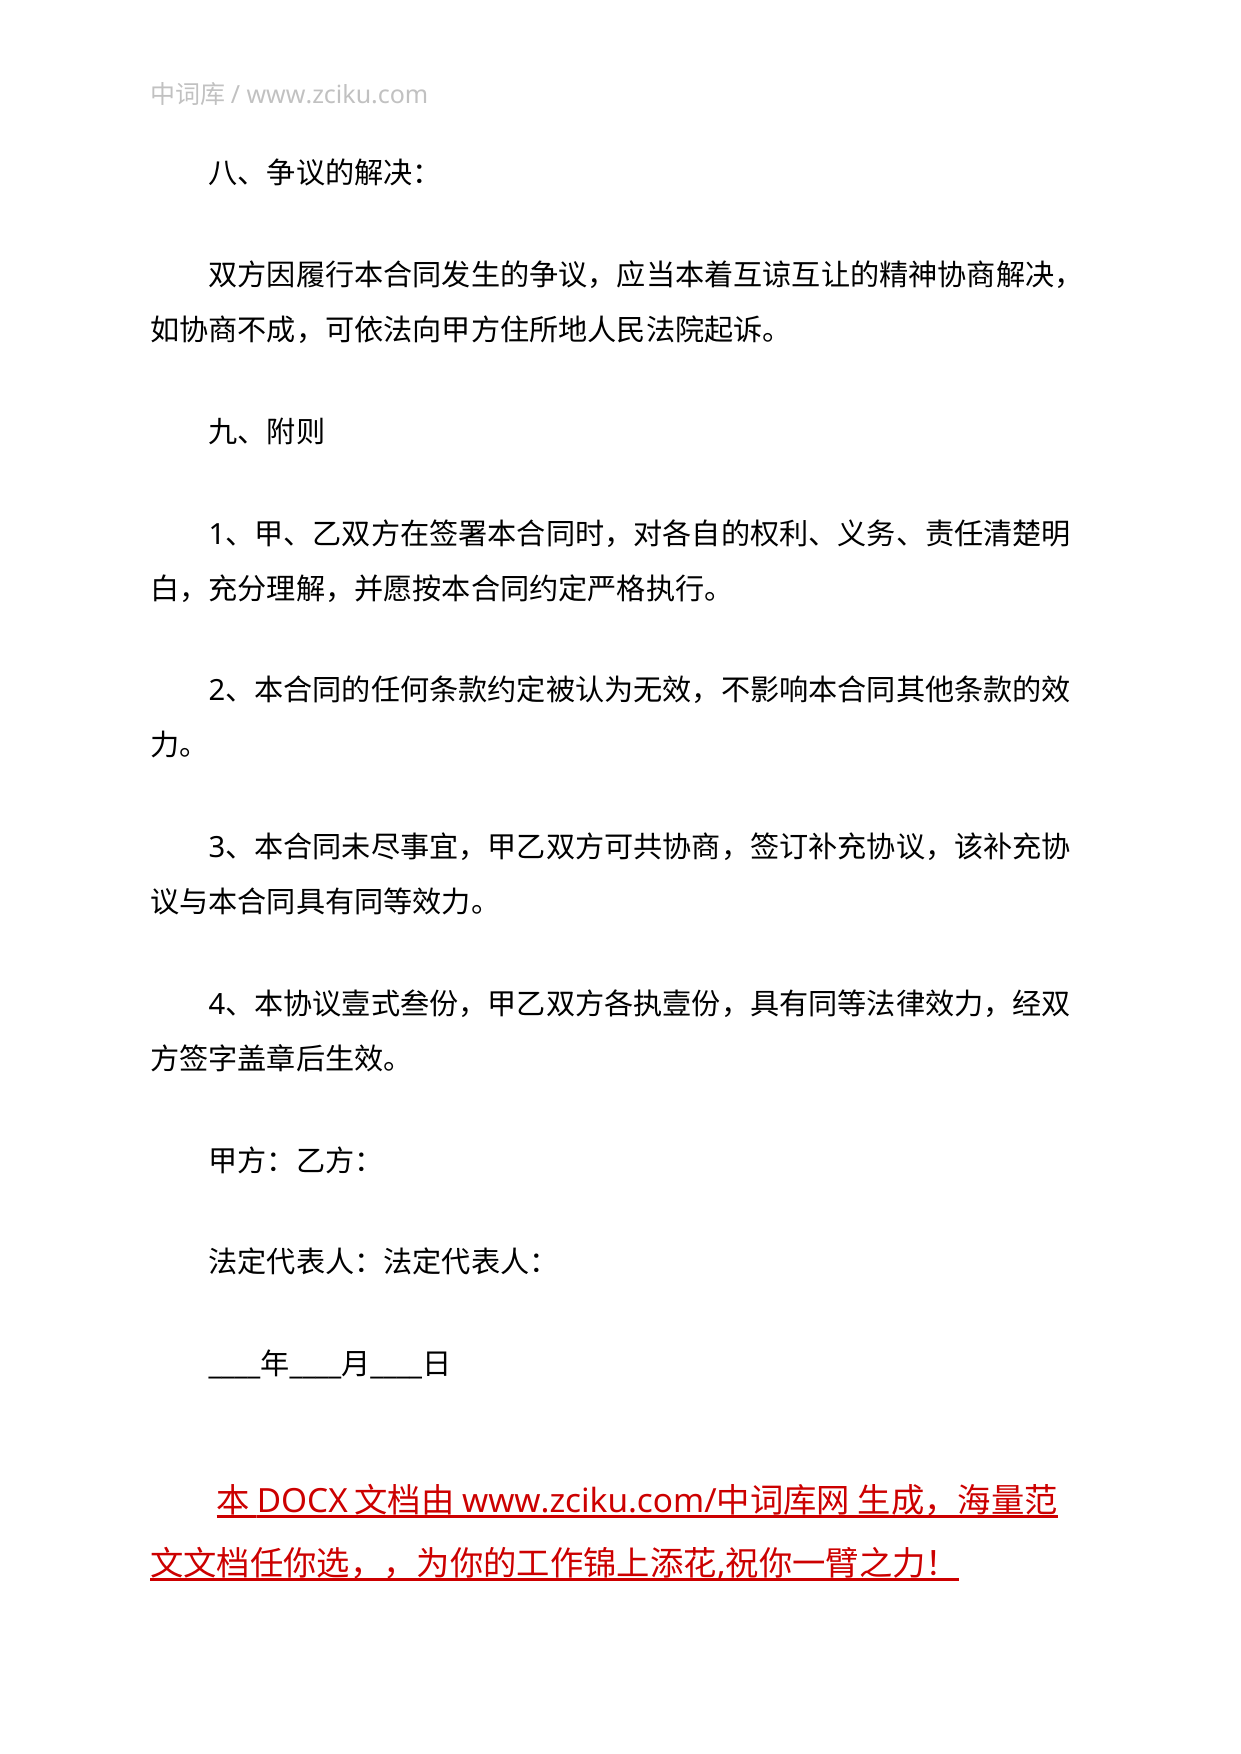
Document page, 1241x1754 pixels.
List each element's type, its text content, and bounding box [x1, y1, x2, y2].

text 九、附则 [150, 408, 1090, 451]
text ____年____月____日 [150, 1341, 1090, 1383]
text 甲方：乙方： [150, 1137, 1090, 1179]
text 法定代表人：法定代表人： [150, 1239, 1090, 1281]
text 双方因履行本合同发生的争议，应当本着互谅互让的精神协商解决，如协商不成，可依法向甲方住所地人民法院起诉。 [150, 252, 1090, 349]
text 2、本合同的任何条款约定被认为无效，不影响本合同其他条款的效力。 [150, 667, 1090, 764]
text 八、争议的解决： [150, 150, 1090, 192]
text 本DOCX文档由 www.zciku.com/中词库网 生成，海量范文文档任你选，，为你的工作锦上添花,祝你一臂之力！ [150, 1474, 1090, 1585]
text 1、甲、乙双方在签署本合同时，对各自的权利、义务、责任清楚明白，充分理解，并愿按本合同约定严格执行。 [150, 510, 1090, 607]
text 3、本合同未尽事宜，甲乙双方可共协商，签订补充协议，该补充协议与本合同具有同等效力。 [150, 824, 1090, 921]
text 4、本协议壹式叁份，甲乙双方各执壹份，具有同等法律效力，经双方签字盖章后生效。 [150, 981, 1090, 1078]
